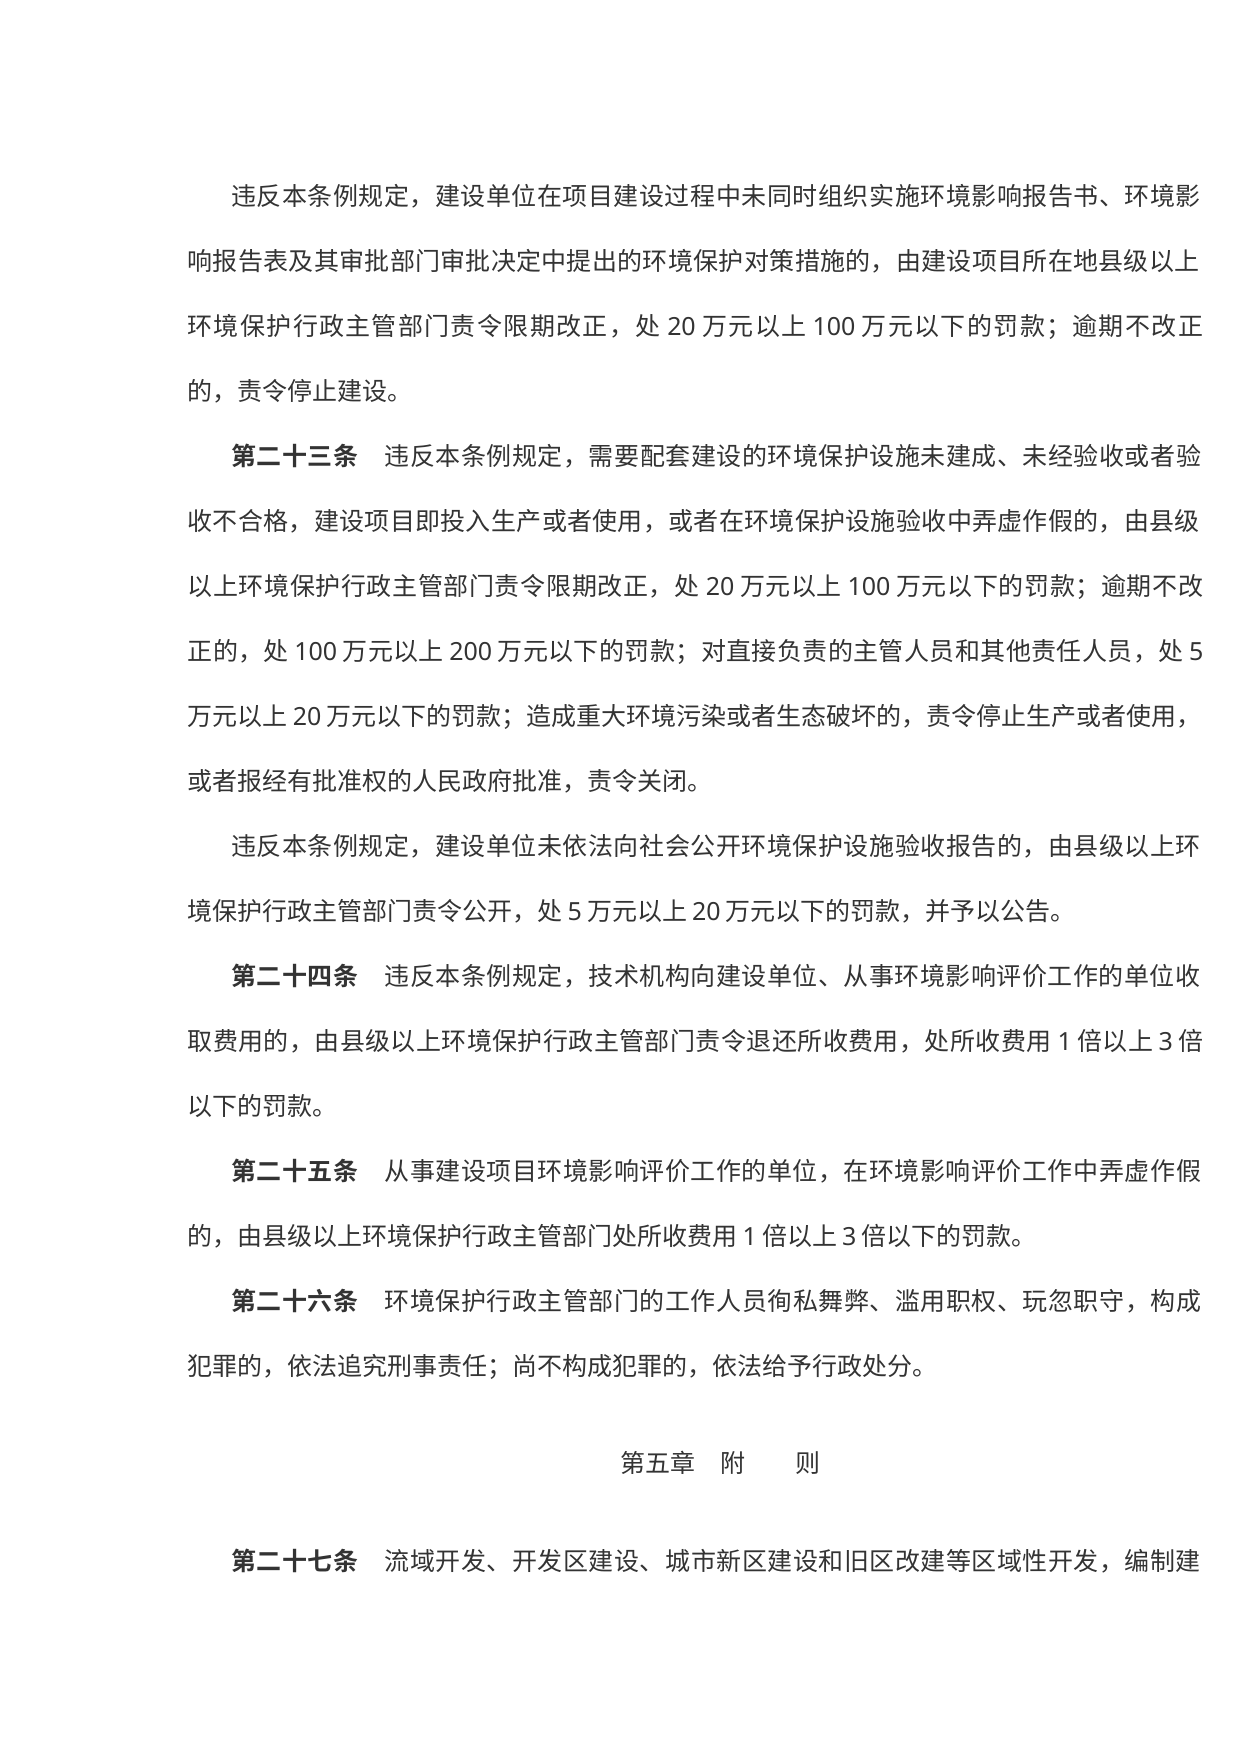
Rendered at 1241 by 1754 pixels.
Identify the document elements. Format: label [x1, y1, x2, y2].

table_header [188, 162, 1203, 1592]
